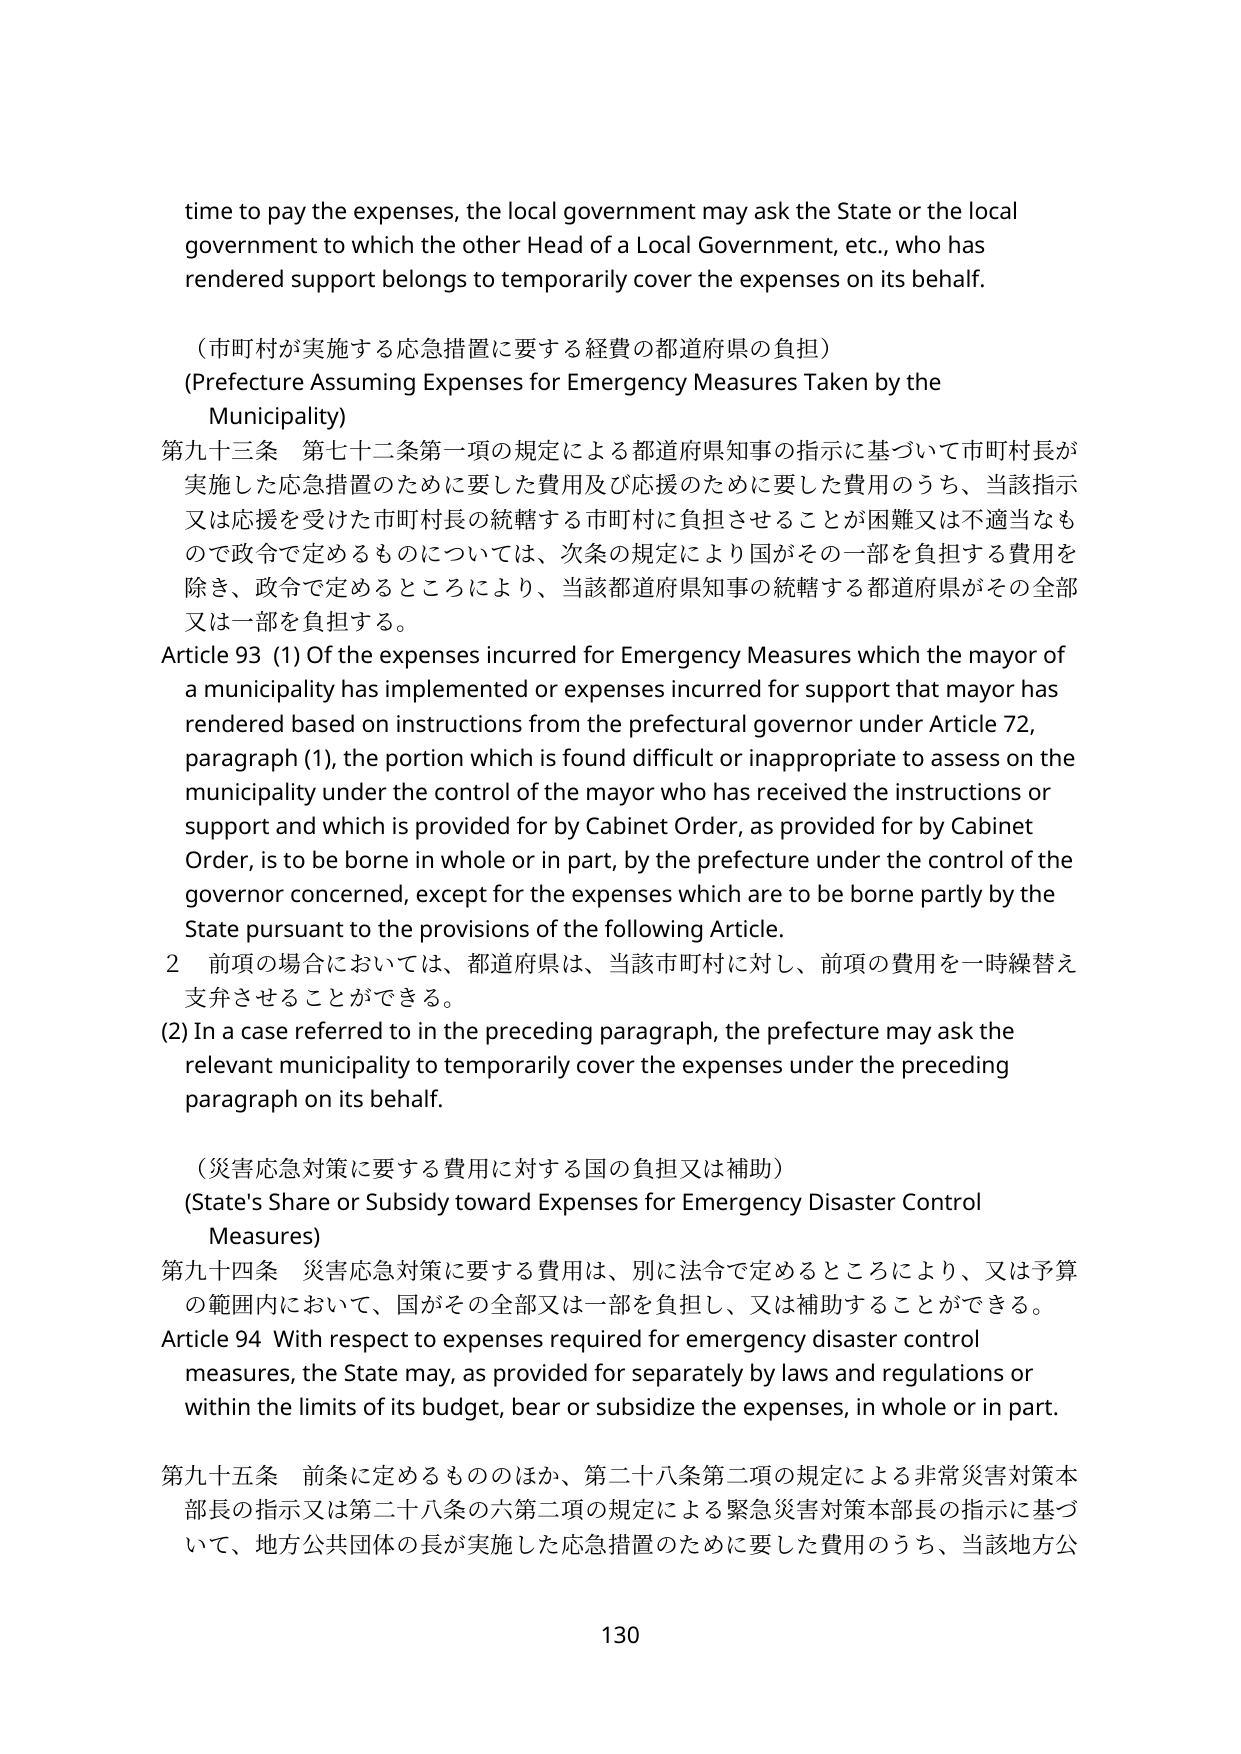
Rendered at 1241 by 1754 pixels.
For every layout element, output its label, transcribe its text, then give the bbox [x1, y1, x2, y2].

text （災害応急対策に要する費用に対する国の負担又は補助） [184, 1150, 1079, 1184]
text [161, 1458, 1079, 1560]
text 第九十四条 災害応急対策に要する費用は、別に法令で定めるところにより、又は予算の範囲内において、国がその全部又は一部を負担し、又は補助することができる。 [161, 1253, 1079, 1321]
text ２ 前項の場合においては、都道府県は、当該市町村に対し、前項の費用を一時繰替え支弁させることができる。 [161, 945, 1079, 1014]
text Article 94 With respect to expenses required for emergency disaster control measures, the State may, as provided for separately by laws and regulations or within the limits of its budget, bear or subsidize the expenses, in whole or in part. [161, 1321, 1079, 1424]
text (2) In a case referred to in the preceding paragraph, the prefecture may ask the relevant municipality to temporarily cover the expenses under the preceding paragraph on its behalf. [161, 1014, 1079, 1116]
text Article 93 (1) Of the expenses incurred for Emergency Measures which the mayor of a municipality has implemented or expenses incurred for support that mayor has rendered based on instructions from the prefectural governor under Article 72, paragraph (1), the portion which is found difficult or inappropriate to assess on the municipality under the control of the mayor who has received the instructions or support and which is provided for by Cabinet Order, as provided for by Cabinet Order, is to be borne in whole or in part, by the prefecture under the control of the governor concerned, except for the expenses which are to be borne partly by the State pursuant to the provisions of the following Article. [161, 638, 1079, 945]
text （市町村が実施する応急措置に要する経費の都道府県の負担） [184, 330, 1079, 364]
text 第九十三条 第七十二条第一項の規定による都道府県知事の指示に基づいて市町村長が実施した応急措置のために要した費用及び応援のために要した費用のうち、当該指示又は応援を受けた市町村長の統轄する市町村に負担させることが困難又は不適当なもので政令で定めるものについては、次条の規定により国がその一部を負担する費用を除き、政令で定めるところにより、当該都道府県知事の統轄する都道府県がその全部又は一部を負担する。 [161, 433, 1079, 638]
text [161, 194, 1079, 296]
text (Prefecture Assuming Expenses for Emergency Measures Taken by the Municipality) [184, 364, 1079, 433]
text (State's Share or Subsidy toward Expenses for Emergency Disaster Control Measures) [184, 1184, 1079, 1253]
